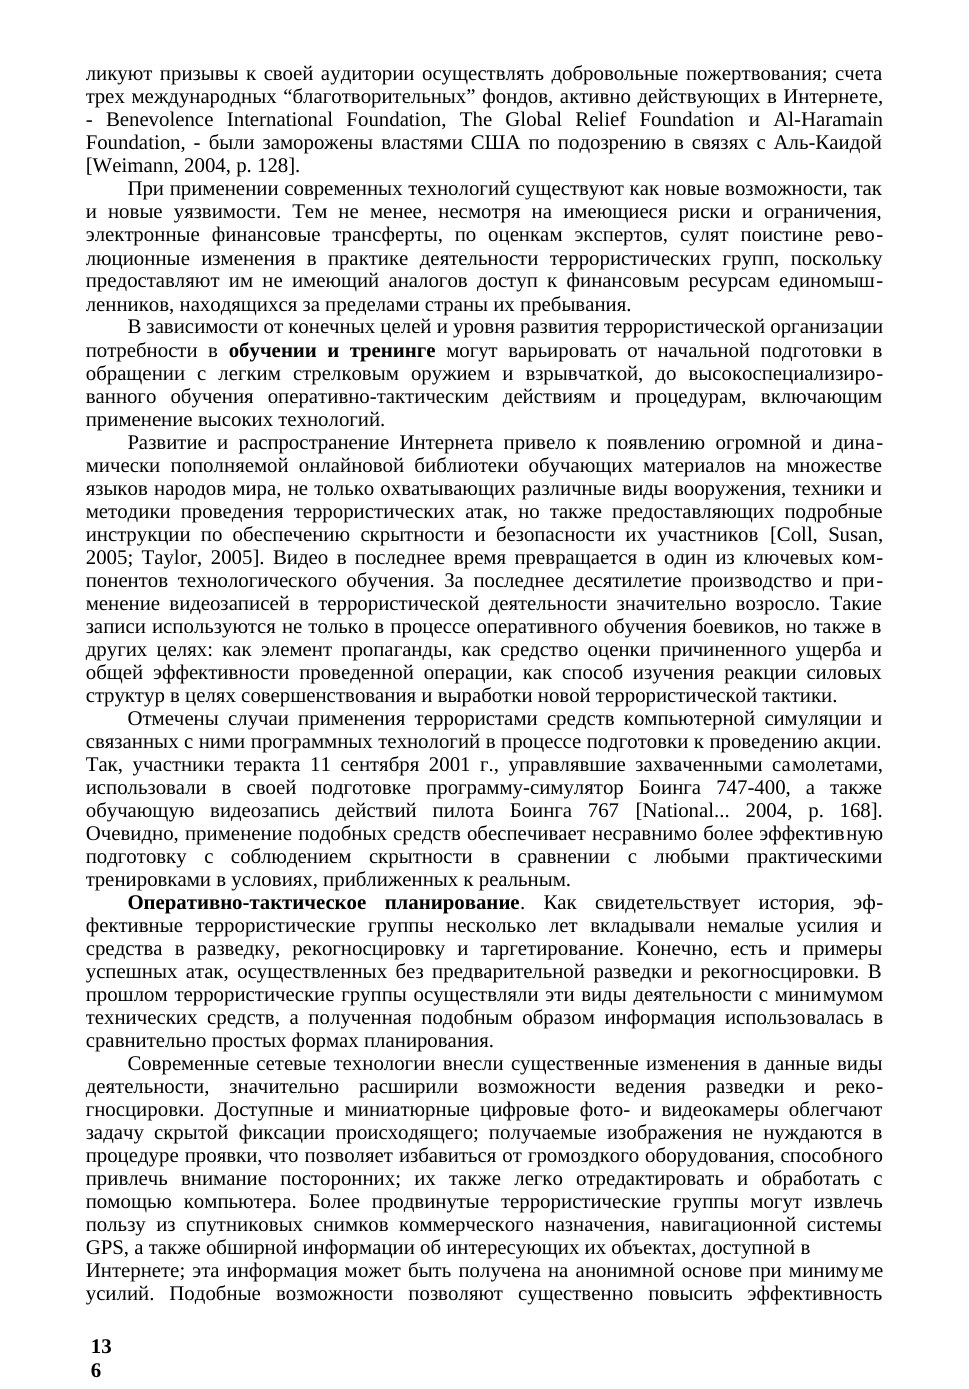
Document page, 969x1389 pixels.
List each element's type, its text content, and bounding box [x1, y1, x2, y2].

text Отмечены случаи применения террористами средств компьютерной симуляции и связанных с ними программных технологий в процессе подготовки к проведению акции. Так, участники теракта 11 сентября 2001 г., управлявшие захваченными самолетами, использовали в своей подготовке программу-симулятор Боинга 747-400, а также обучающую видеозапись действий пилота Боинга 767 [National... 2004, p. 168]. Очевидно, применение подобных средств обеспечивает несравнимо более эффективную подготовку с соблюдением скрытности в сравнении с любыми практическими тренировками в условиях, приближенных к реальным. [86, 707, 883, 891]
text Современные сетевые технологии внесли существенные изменения в данные виды деятельности, значительно расширили возможности ведения разведки и рекогносцировки. Доступные и миниатюрные цифровые фото- и видеокамеры облегчают задачу скрытой фиксации происходящего; получаемые изображения не нуждаются в процедуре проявки, что позволяет избавиться от громоздкого оборудования, способного привлечь внимание посторонних; их также легко отредактировать и обработать с помощью компьютера. Более продвинутые террористические группы могут извлечь пользу из спутниковых снимков коммерческого назначения, навигационной системы GPS, а также обширной информации об интересующих их объектах, доступной в [86, 1052, 883, 1259]
text Оперативно-тактическое планирование. Как свидетельствует история, эффективные террористические группы несколько лет вкладывали немалые усилия и средства в разведку, рекогносцировку и таргетирование. Конечно, есть и примеры успешных атак, осуществленных без предварительной разведки и рекогносцировки. В прошлом террористические группы осуществляли эти виды деятельности с минимумом технических средств, а полученная подобным образом информация использовалась в сравнительно простых формах планирования. [86, 891, 883, 1052]
text В зависимости от конечных целей и уровня развития террористической организации потребности в обучении и тренинге могут варьировать от начальной подготовки в обращении с легким стрелковым оружием и взрывчаткой, до высокоспециализированного обучения оперативно-тактическим действиям и процедурам, включающим применение высоких технологий. [86, 316, 883, 431]
text Развитие и распространение Интернета привело к появлению огромной и динамически пополняемой онлайновой библиотеки обучающих материалов на множестве языков народов мира, не только охватывающих различные виды вооружения, техники и методики проведения террористических атак, но также предоставляющих подробные инструкции по обеспечению скрытности и безопасности их участников [Coll, Susan, 2005; Taylor, 2005]. Видео в последнее время превращается в один из ключевых компонентов технологического обучения. За последнее десятилетие производство и применение видеозаписей в террористической деятельности значительно возросло. Такие записи используются не только в процессе оперативного обучения боевиков, но также в других целях: как элемент пропаганды, как средство оценки причиненного ущерба и общей эффективности проведенной операции, как способ изучения реакции силовых структур в целях совершенствования и выработки новой террористической тактики. [86, 431, 883, 707]
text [86, 62, 883, 177]
text При применении современных технологий существуют как новые возможности, так и новые уязвимости. Тем не менее, несмотря на имеющиеся риски и ограничения, электронные финансовые трансферты, по оценкам экспертов, сулят поистине революционные изменения в практике деятельности террористических групп, поскольку предоставляют им не имеющий аналогов доступ к финансовым ресурсам единомышленников, находящихся за пределами страны их пребывания. [86, 177, 883, 316]
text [86, 1259, 883, 1306]
